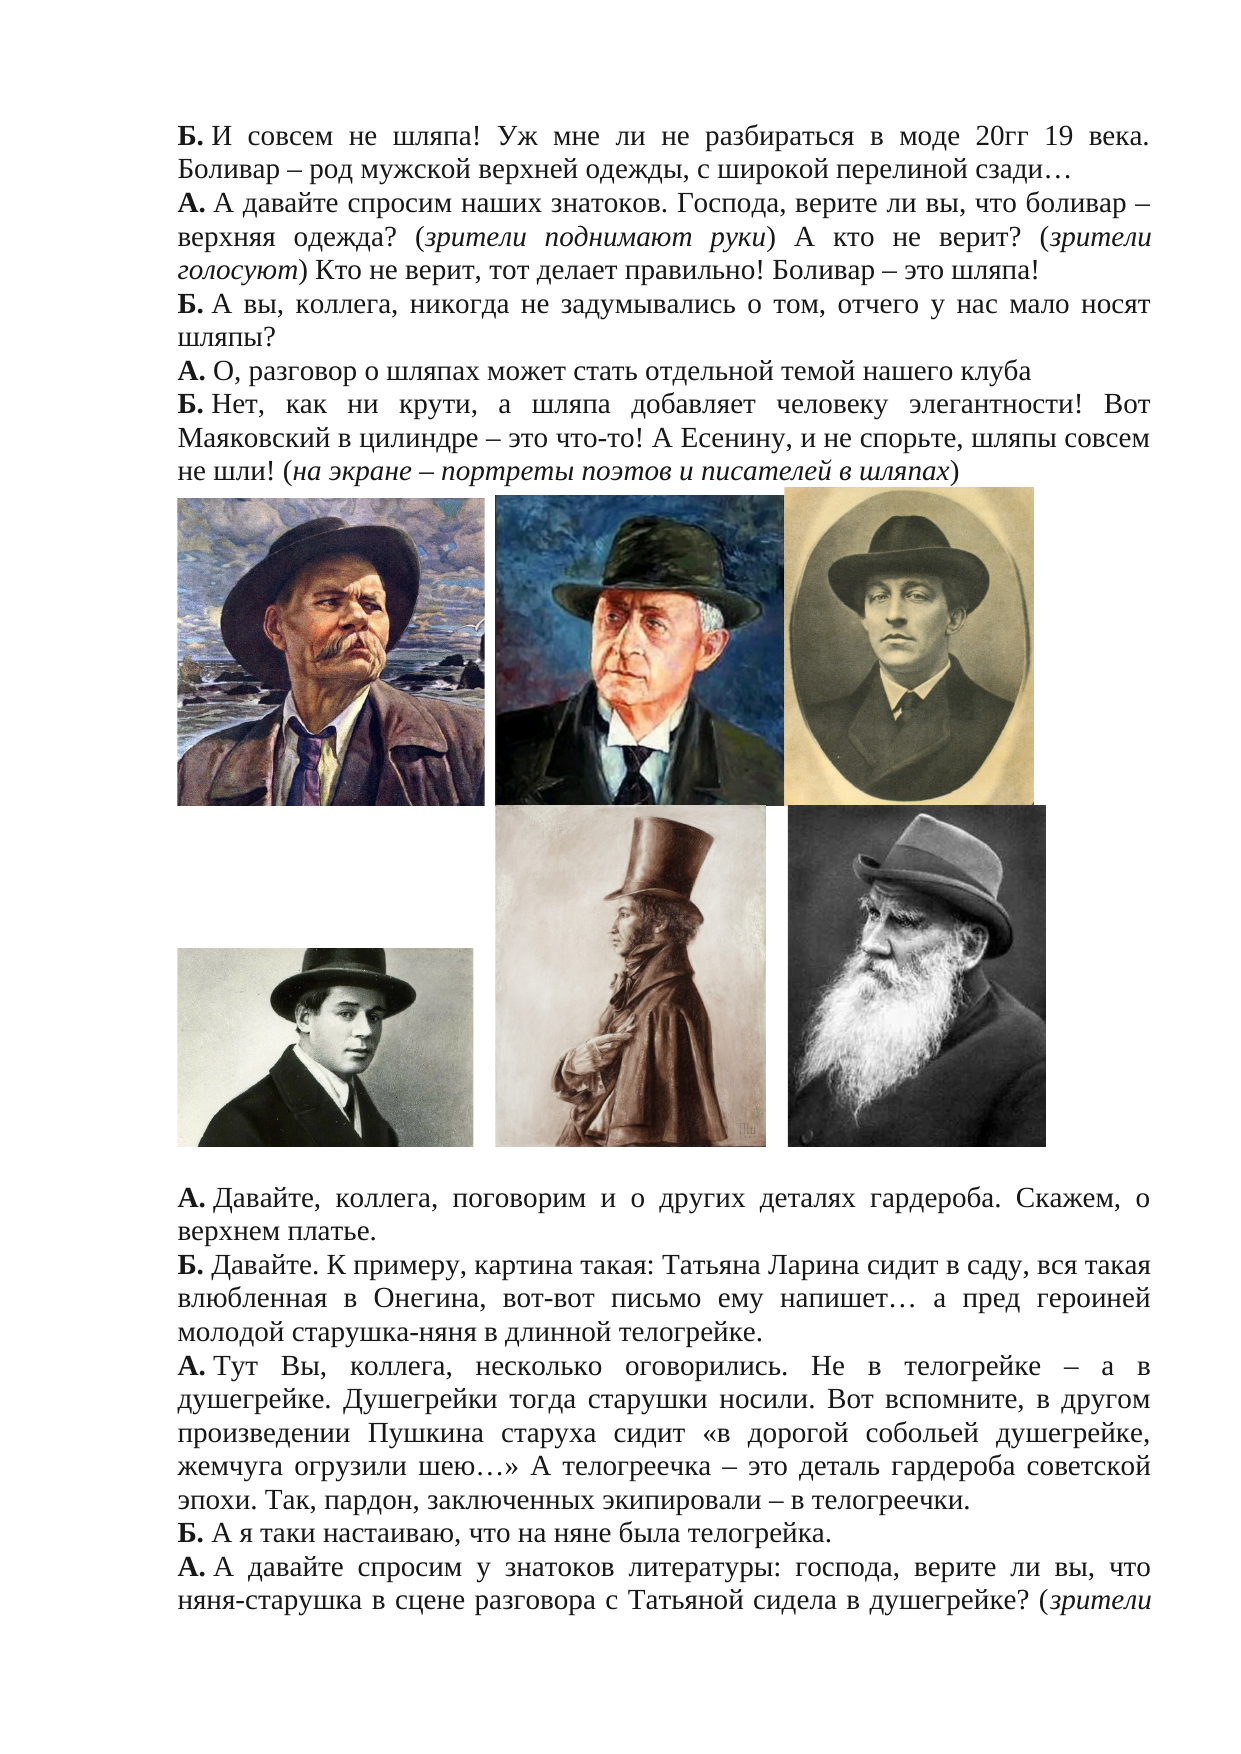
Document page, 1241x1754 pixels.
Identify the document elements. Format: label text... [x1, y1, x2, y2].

text Б. Нет, как ни крути, а шляпа добавляет человеку элегантности! Вот Маяковский в цилиндре – это что-то! А Есенину, и не спорьте, шляпы совсем не шли! (на экране – портреты поэтов и писателей в шляпах) [177, 386, 1152, 487]
picture [177, 498, 485, 806]
text А. Давайте, коллега, поговорим и о других деталях гардероба. Скажем, о верхнем платье. [177, 1180, 1152, 1247]
text Б. А я таки настаиваю, что на няне была телогрейка. [177, 1515, 1152, 1549]
picture [177, 948, 474, 1147]
text Б. Давайте. К примеру, картина такая: Татьяна Ларина сидит в саду, вся такая влюбленная в Онегина, вот-вот письмо ему напишет… а пред героиней молодой старушка-няня в длинной телогрейке. [177, 1247, 1152, 1348]
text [177, 1549, 1152, 1616]
picture [495, 487, 1046, 1147]
text А. А давайте спросим наших знатоков. Господа, верите ли вы, что боливар – верхняя одежда? (зрители поднимают руки) А кто не верит? (зрители голосуют) Кто не верит, тот делает правильно! Боливар – это шляпа! [177, 185, 1152, 286]
text А. Тут Вы, коллега, несколько оговорились. Не в телогрейке – а в душегрейке. Душегрейки тогда старушки носили. Вот вспомните, в другом произведении Пушкина старуха сидит «в дорогой собольей душегрейке, жемчуга огрузили шею…» А телогреечка – это деталь гардероба советской эпохи. Так, пардон, заключенных экипировали – в телогреечки. [177, 1348, 1152, 1515]
text Б. И совсем не шляпа! Уж мне ли не разбираться в моде 20гг 19 века. Боливар – род мужской верхней одежды, с широкой перелиной сзади… [177, 118, 1152, 185]
text Б. А вы, коллега, никогда не задумывались о том, отчего у нас мало носят шляпы? [177, 286, 1152, 353]
text А. О, разговор о шляпах может стать отдельной темой нашего клуба [177, 353, 1152, 386]
